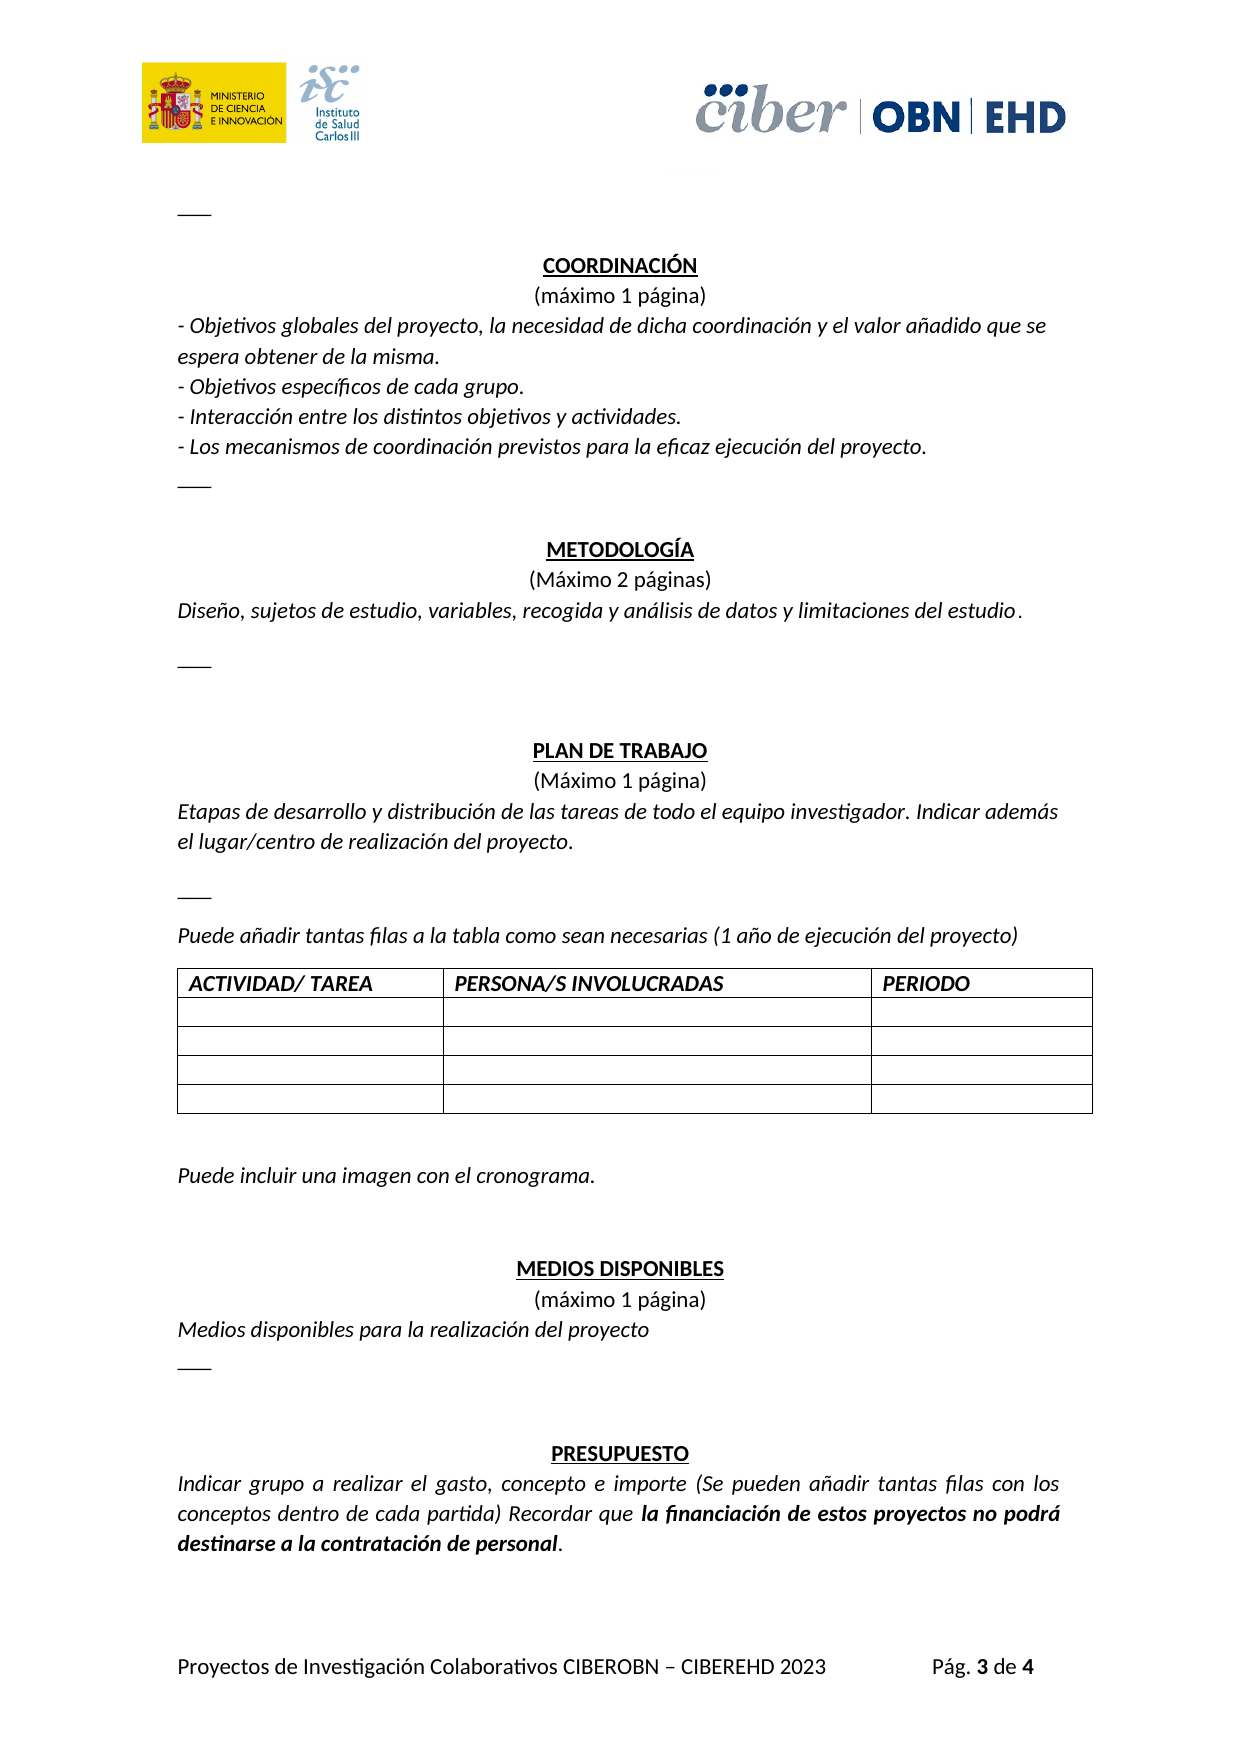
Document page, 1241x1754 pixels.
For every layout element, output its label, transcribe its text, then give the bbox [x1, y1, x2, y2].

picture [670, 56, 1111, 176]
text PLAN DE TRABAJO [177, 736, 1063, 764]
text Puede añadir tantas filas a la tabla como sean necesarias (1 año de ejecución del proyecto) [177, 921, 1063, 949]
picture [142, 62, 370, 143]
text ___ [177, 463, 1063, 491]
table_cell [444, 998, 871, 1026]
table_cell [872, 1085, 1092, 1113]
table_header PERSONA/S INVOLUCRADAS [444, 969, 871, 997]
table_cell [178, 1085, 443, 1113]
text (Máximo 2 páginas) [177, 566, 1063, 593]
table_header PERIODO [872, 969, 1092, 997]
table_cell [178, 1027, 443, 1055]
table_cell [872, 1027, 1092, 1055]
table_header ACTIVIDAD/ TAREA [178, 969, 443, 997]
text (máximo 1 página) [177, 1285, 1063, 1313]
text - Objetivos globales del proyecto, la necesidad de dicha coordinación y el valor añadido que se espera obtener de la misma. [177, 312, 1063, 370]
text Indicar grupo a realizar el gasto, concepto e importe (Se pueden añadir tantas filas con los conceptos dentro de cada partida) Recordar que la financiación de estos proyectos no podrá destinarse a la contratación de personal. [177, 1469, 1063, 1558]
table_cell [178, 1056, 443, 1084]
table_cell [178, 998, 443, 1026]
text COORDINACIÓN [177, 251, 1063, 279]
text (Máximo 1 página) [177, 767, 1063, 794]
text Medios disponibles para la realización del proyecto [177, 1315, 1063, 1343]
text - Los mecanismos de coordinación previstos para la eficaz ejecución del proyecto. [177, 432, 1063, 460]
table_cell [872, 1056, 1092, 1084]
table_cell [444, 1085, 871, 1113]
text - Interacción entre los distintos objetivos y actividades. [177, 402, 1063, 430]
text Puede incluir una imagen con el cronograma. [177, 1161, 1063, 1189]
text ___ [177, 191, 1063, 219]
text - Objetivos específicos de cada grupo. [177, 372, 1063, 400]
text (máximo 1 página) [177, 281, 1063, 309]
text ___ [177, 643, 1063, 671]
table_cell [872, 998, 1092, 1026]
text ___ [177, 1345, 1063, 1373]
text METODOLOGÍA [177, 535, 1063, 563]
table_cell [444, 1027, 871, 1055]
text Etapas de desarrollo y distribución de las tareas de todo el equipo investigador. Indicar además el lugar/centro de realización del proyecto. [177, 797, 1063, 855]
text Diseño, sujetos de estudio, variables, recogida y análisis de datos y limitaciones del estudio. [177, 596, 1063, 624]
text PRESUPUESTO [177, 1439, 1063, 1467]
text MEDIOS DISPONIBLES [177, 1254, 1063, 1283]
text ___ [177, 874, 1063, 902]
table_cell [444, 1056, 871, 1084]
